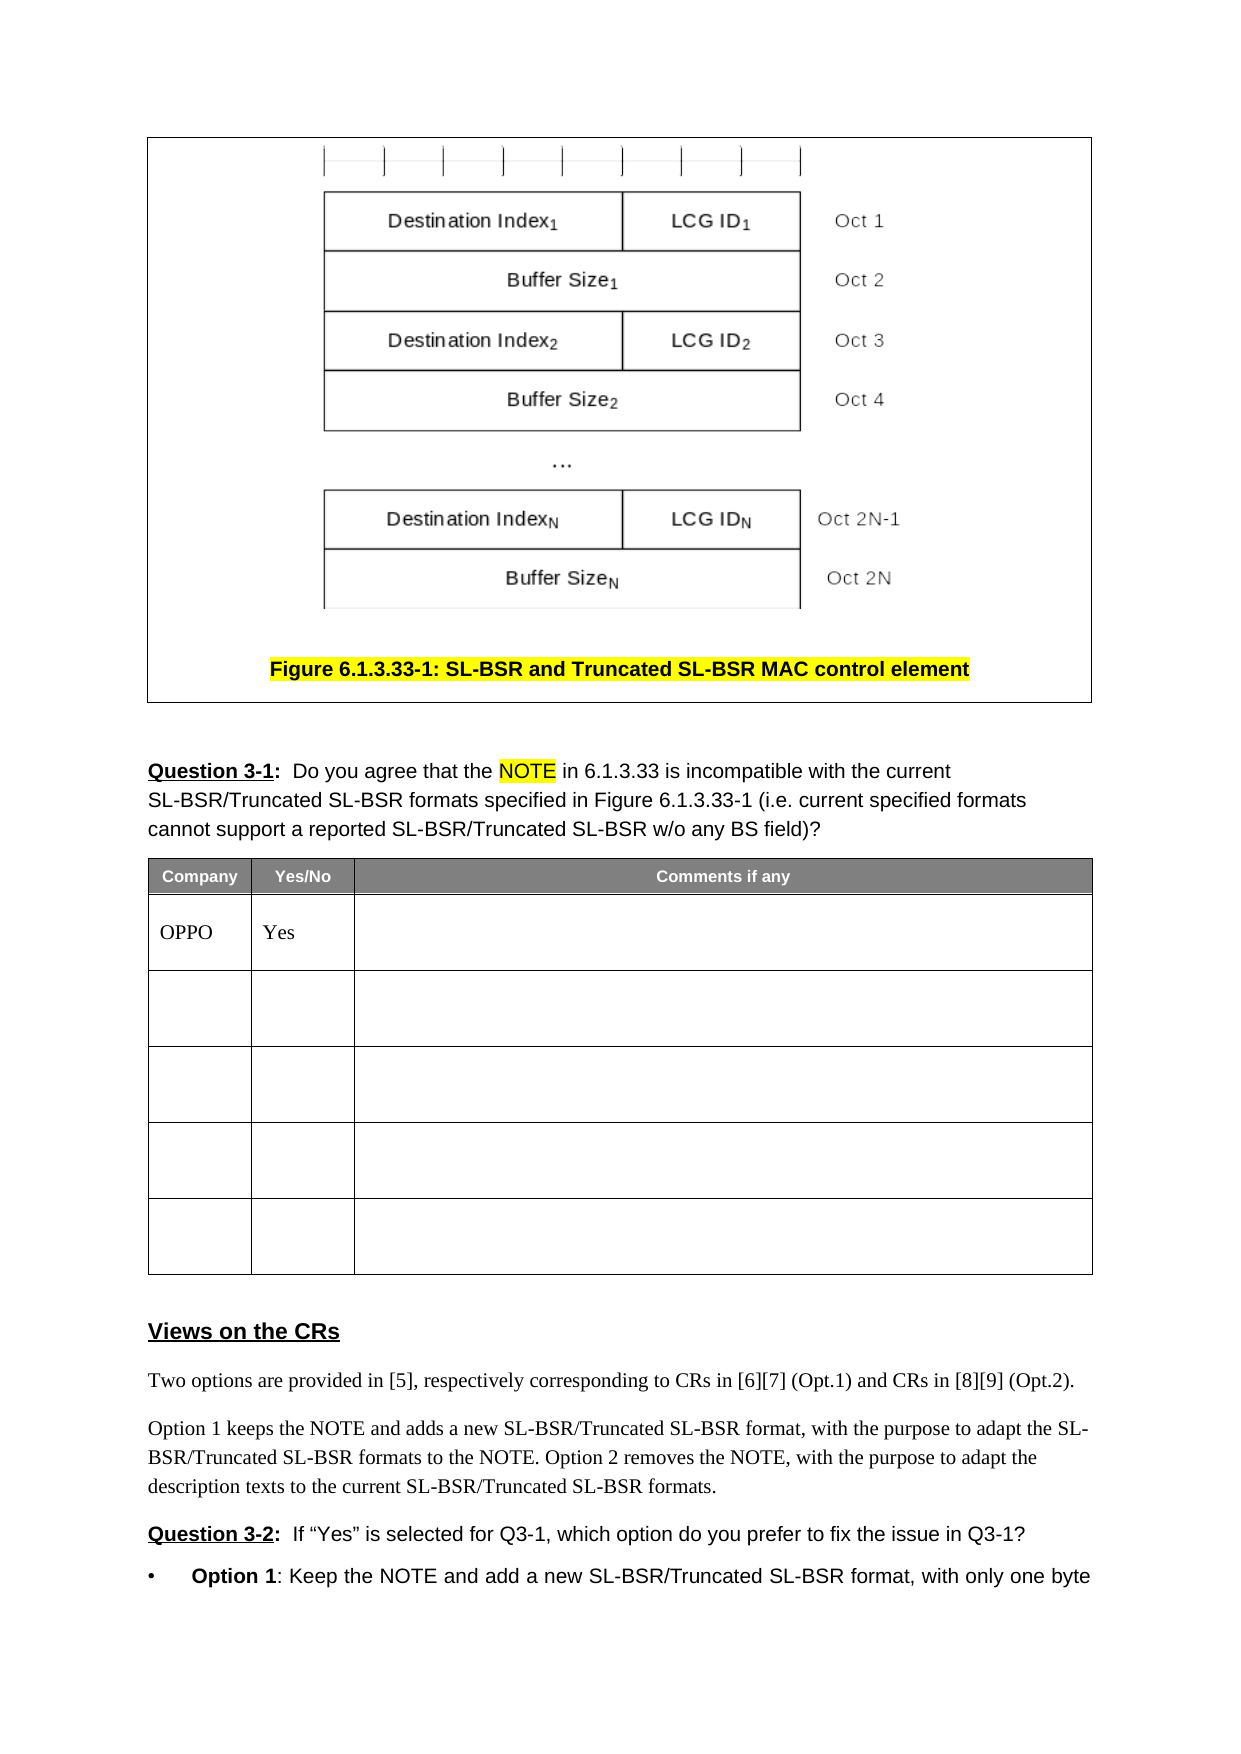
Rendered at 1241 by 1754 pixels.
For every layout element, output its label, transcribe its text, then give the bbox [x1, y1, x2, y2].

text Option 1 keeps the NOTE and adds a new SL-BSR/Truncated SL-BSR format, with the purpose to adapt the SL-BSR/Truncated SL-BSR formats to the NOTE. Option 2 removes the NOTE, with the purpose to adapt the description texts to the current SL-BSR/Truncated SL-BSR formats. [148, 1416, 1092, 1498]
table_cell Yes [252, 895, 354, 969]
table_cell [149, 1199, 251, 1274]
table_cell [355, 971, 1092, 1046]
table_cell [355, 1047, 1092, 1122]
table_cell [252, 971, 354, 1046]
text Views on the CRs [148, 1312, 1092, 1350]
table_header Comments if any [355, 859, 1092, 893]
table_cell [149, 1123, 251, 1198]
table_cell [149, 971, 251, 1046]
table_cell [355, 1123, 1092, 1198]
table_cell [252, 1199, 354, 1274]
text Question 3-2: If “Yes” is selected for Q3-1, which option do you prefer to fix the issue in Q3-1? [148, 1521, 1092, 1545]
text Question 3-1: Do you agree that the NOTE in 6.1.3.33 is incompatible with the current SL-BSR/Truncated SL-BSR formats specified in Figure 6.1.3.33-1 (i.e. current specified formats cannot support a reported SL-BSR/Truncated SL-BSR w/o any BS field)? [148, 759, 1092, 841]
table_cell [252, 1123, 354, 1198]
table_header Yes/No [252, 859, 354, 893]
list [148, 1564, 1092, 1588]
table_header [148, 138, 1091, 702]
text Two options are provided in [5], respectively corresponding to CRs in [6][7] (Opt.1) and CRs in [8][9] (Opt.2). [148, 1368, 1092, 1392]
table_cell [355, 895, 1092, 969]
table_cell OPPO [149, 895, 251, 969]
table_cell [252, 1047, 354, 1122]
table_cell [355, 1199, 1092, 1274]
table_header Company [149, 859, 251, 893]
table_cell [149, 1047, 251, 1122]
